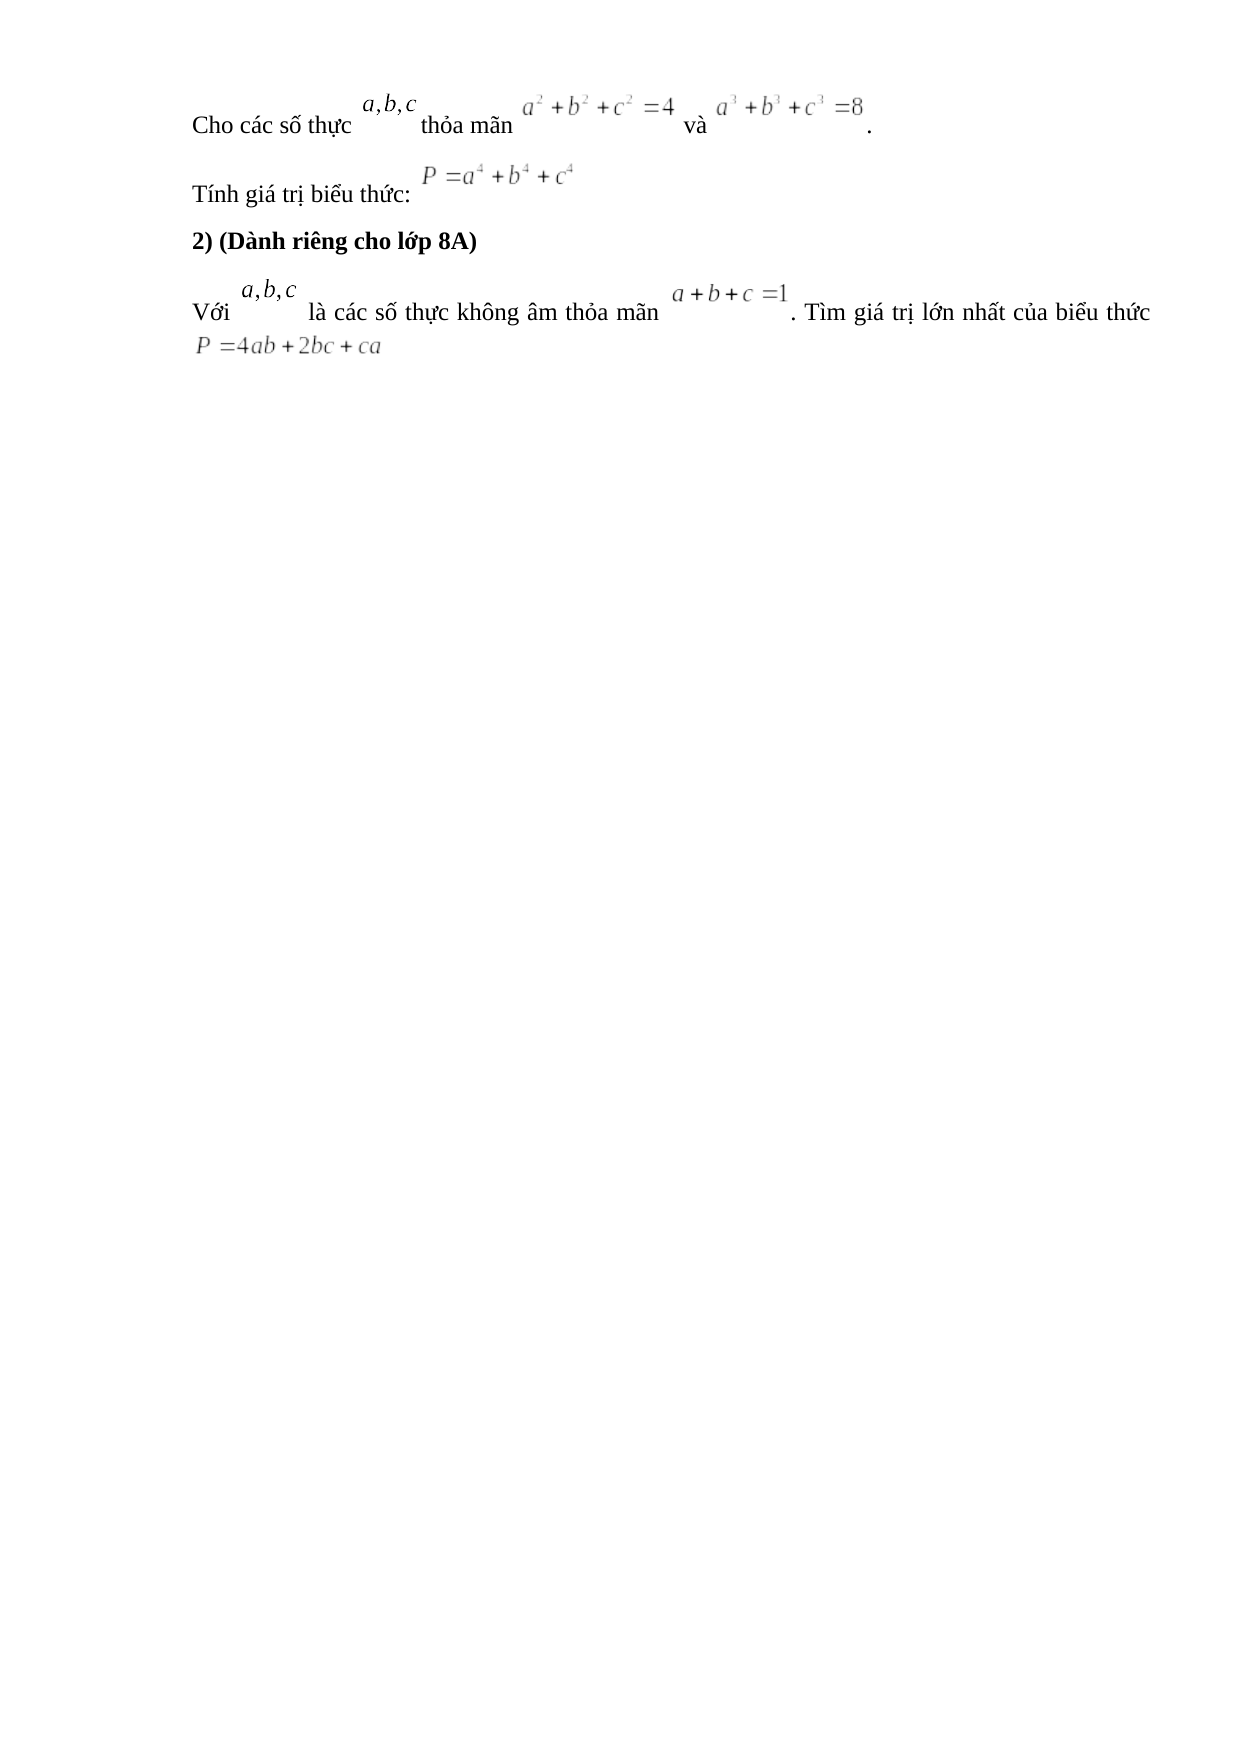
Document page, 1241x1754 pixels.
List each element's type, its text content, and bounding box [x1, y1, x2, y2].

text Tính giá trị biểu thức: [192, 157, 1152, 208]
text Với là các số thực không âm thỏa mãn . Tìm giá trị lớn nhất của biểu thức [192, 273, 1152, 372]
text 2) (Dành riêng cho lớp 8A) [192, 226, 1152, 255]
text Cho các số thực thỏa mãn và . [192, 88, 1152, 139]
